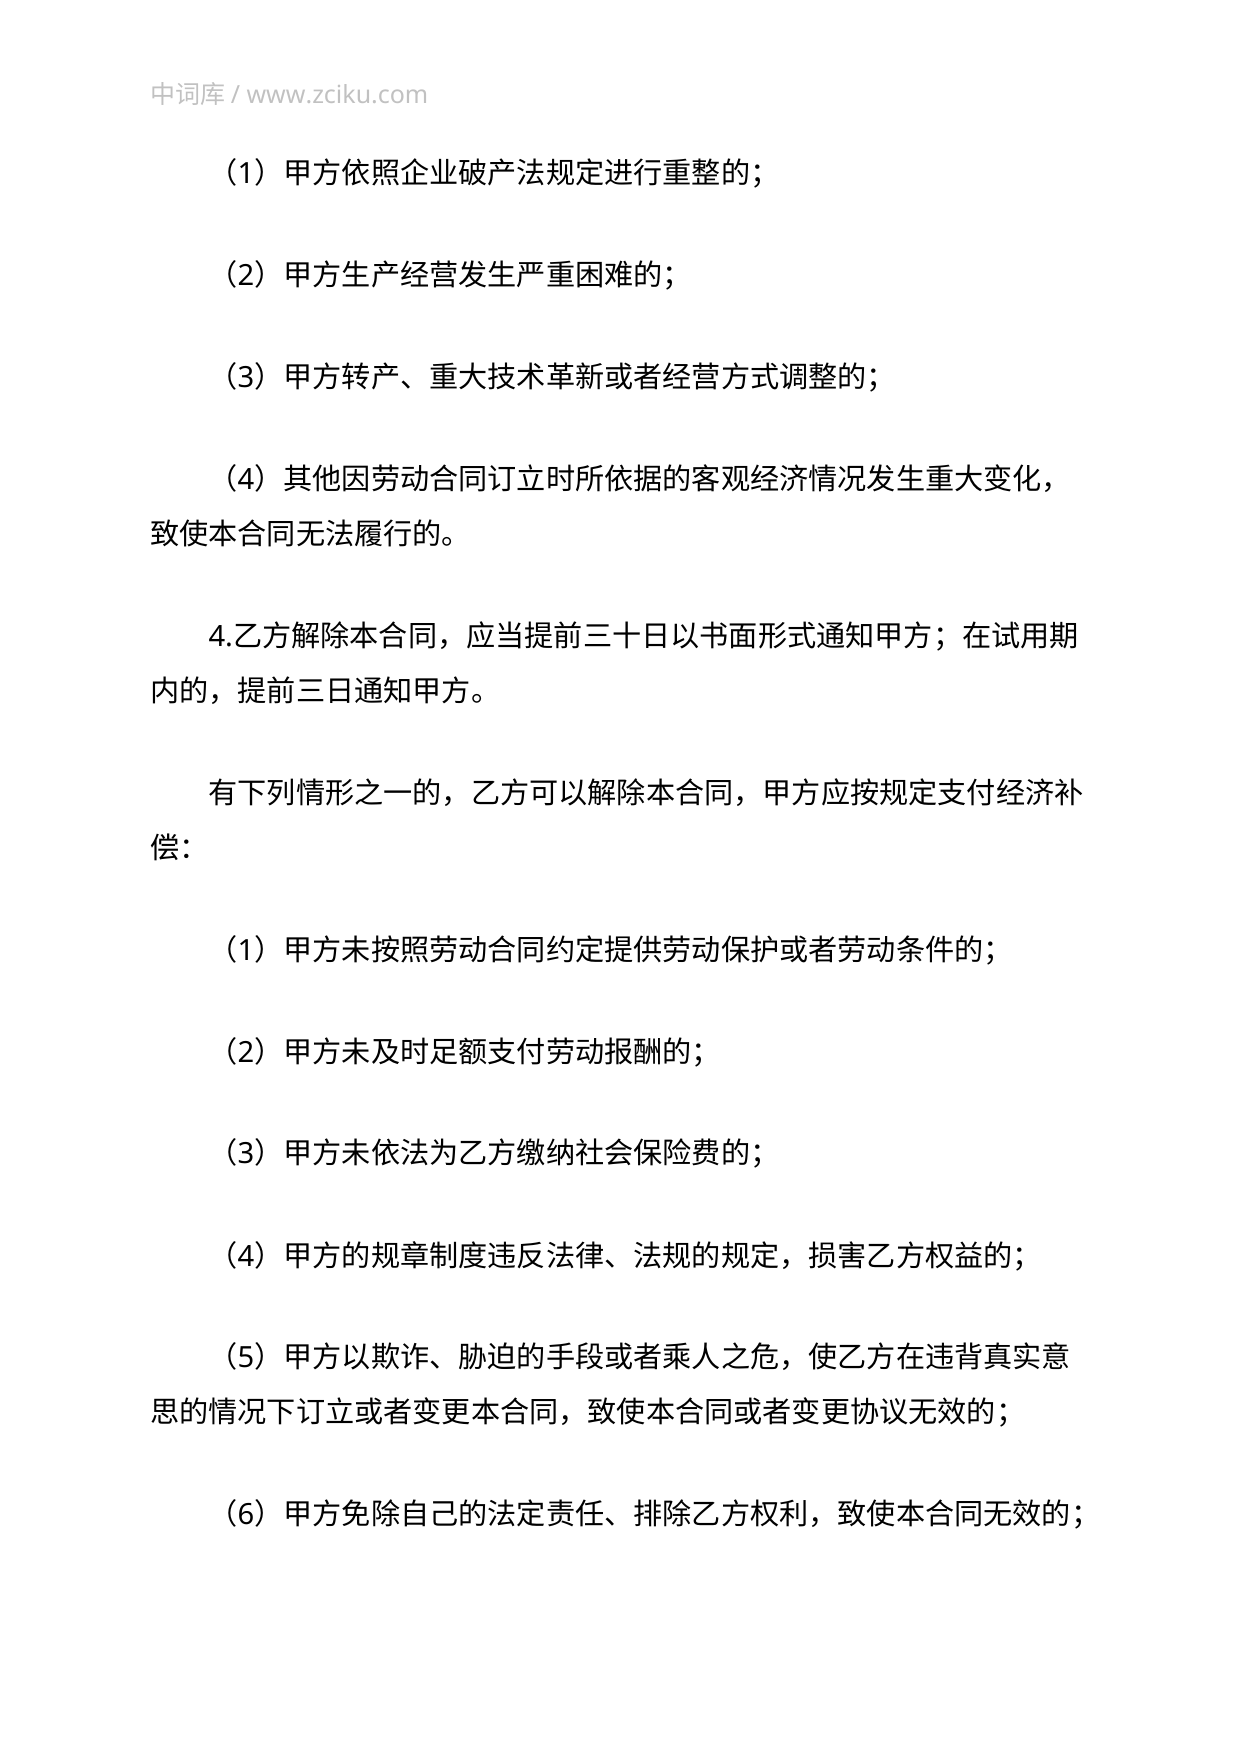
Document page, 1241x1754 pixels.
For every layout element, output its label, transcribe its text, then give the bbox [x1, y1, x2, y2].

text （2）甲方未及时足额支付劳动报酬的； [150, 1028, 1090, 1071]
text （6）甲方免除自己的法定责任、排除乙方权利，致使本合同无效的； [150, 1491, 1090, 1533]
text （4）其他因劳动合同订立时所依据的客观经济情况发生重大变化，致使本合同无法履行的。 [150, 456, 1090, 553]
text 4.乙方解除本合同，应当提前三十日以书面形式通知甲方；在试用期内的，提前三日通知甲方。 [150, 613, 1090, 710]
text （4）甲方的规章制度违反法律、法规的规定，损害乙方权益的； [150, 1232, 1090, 1274]
text （1）甲方依照企业破产法规定进行重整的； [150, 150, 1090, 192]
text （3）甲方未依法为乙方缴纳社会保险费的； [150, 1130, 1090, 1172]
text （3）甲方转产、重大技术革新或者经营方式调整的； [150, 354, 1090, 396]
text 有下列情形之一的，乙方可以解除本合同，甲方应按规定支付经济补偿： [150, 769, 1090, 867]
text （2）甲方生产经营发生严重困难的； [150, 252, 1090, 294]
text （5）甲方以欺诈、胁迫的手段或者乘人之危，使乙方在违背真实意思的情况下订立或者变更本合同，致使本合同或者变更协议无效的； [150, 1334, 1090, 1431]
text （1）甲方未按照劳动合同约定提供劳动保护或者劳动条件的； [150, 926, 1090, 968]
